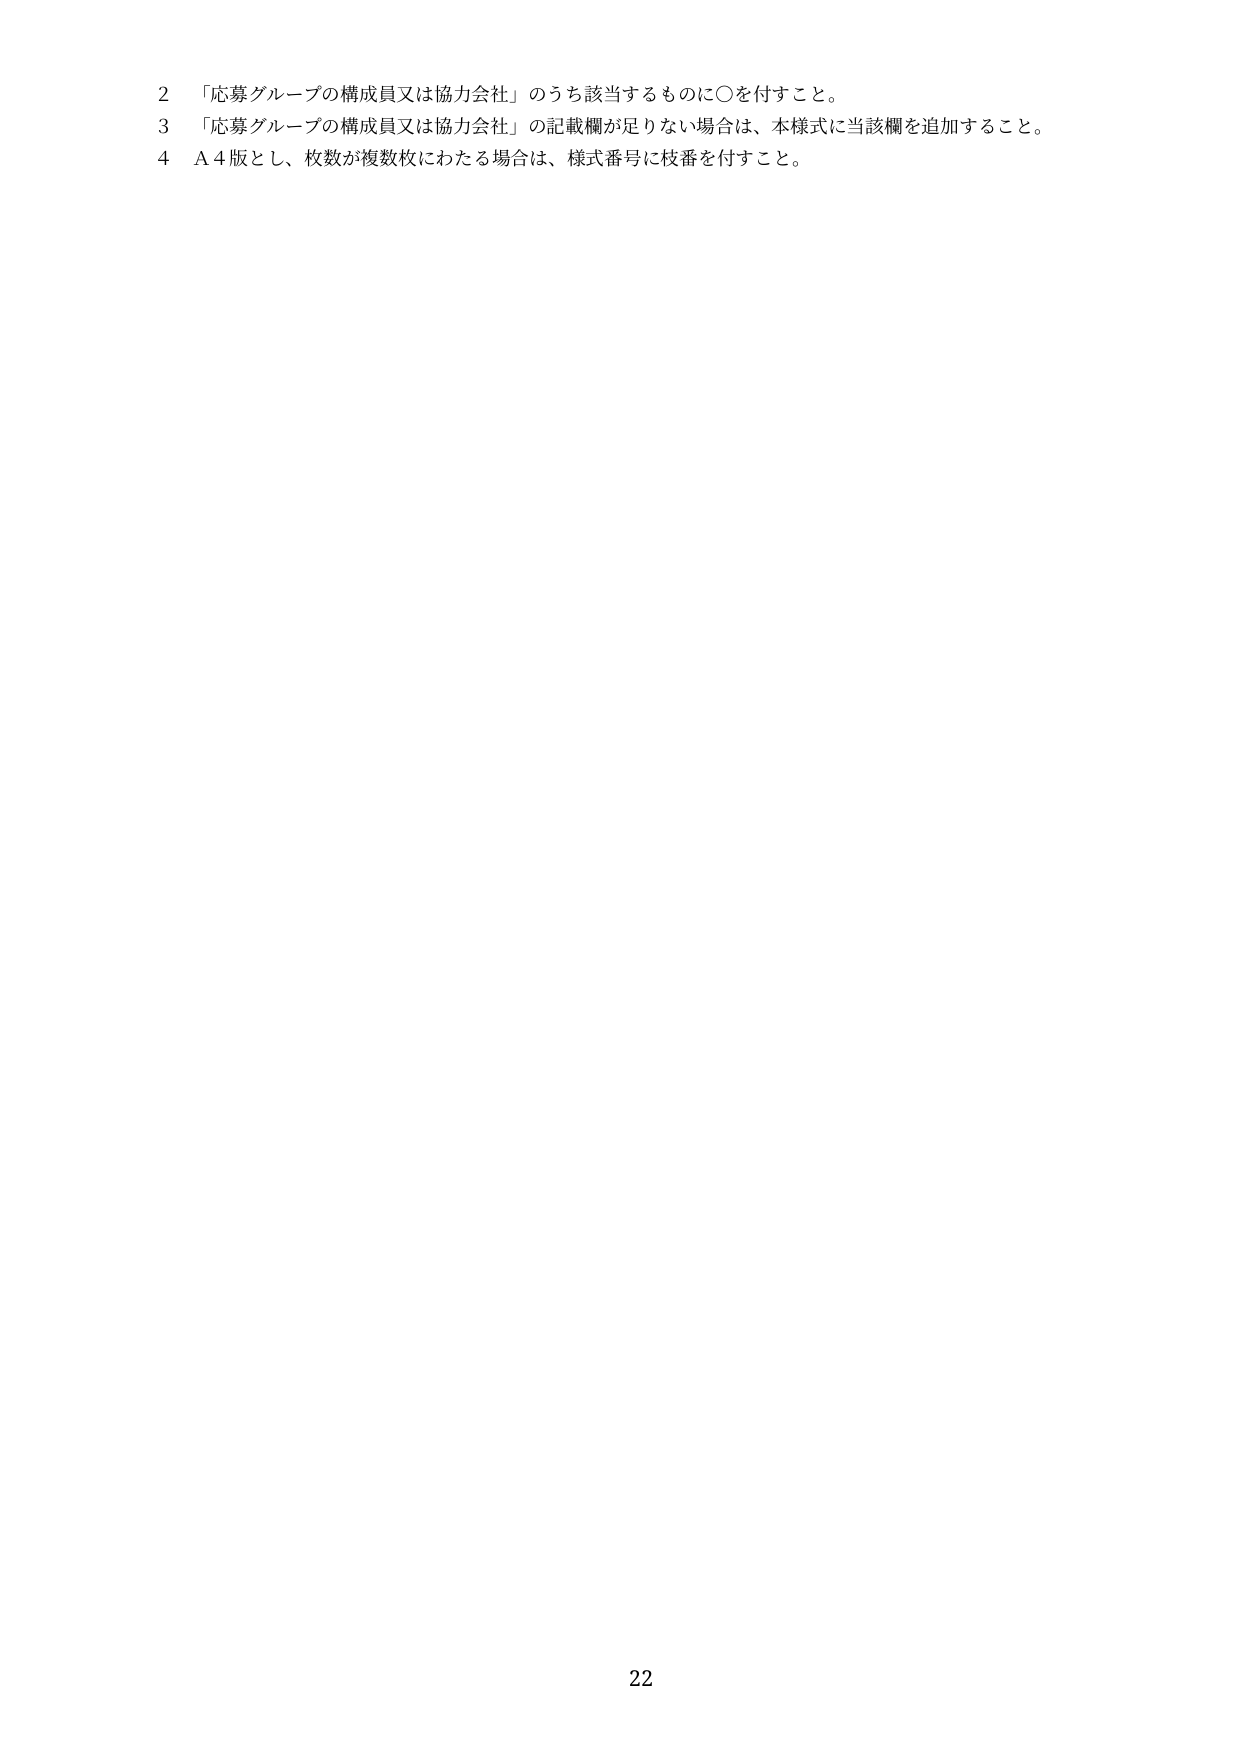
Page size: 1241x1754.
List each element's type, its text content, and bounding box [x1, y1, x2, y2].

text ３ 「応募グループの構成員又は協力会社」の記載欄が足りない場合は、本様式に当該欄を追加すること。 [154, 109, 1146, 141]
text ２ 「応募グループの構成員又は協力会社」のうち該当するものに○を付すこと。 [154, 77, 1146, 109]
text ４ Ａ４版とし、枚数が複数枚にわたる場合は、様式番号に枝番を付すこと。 [154, 141, 1146, 173]
